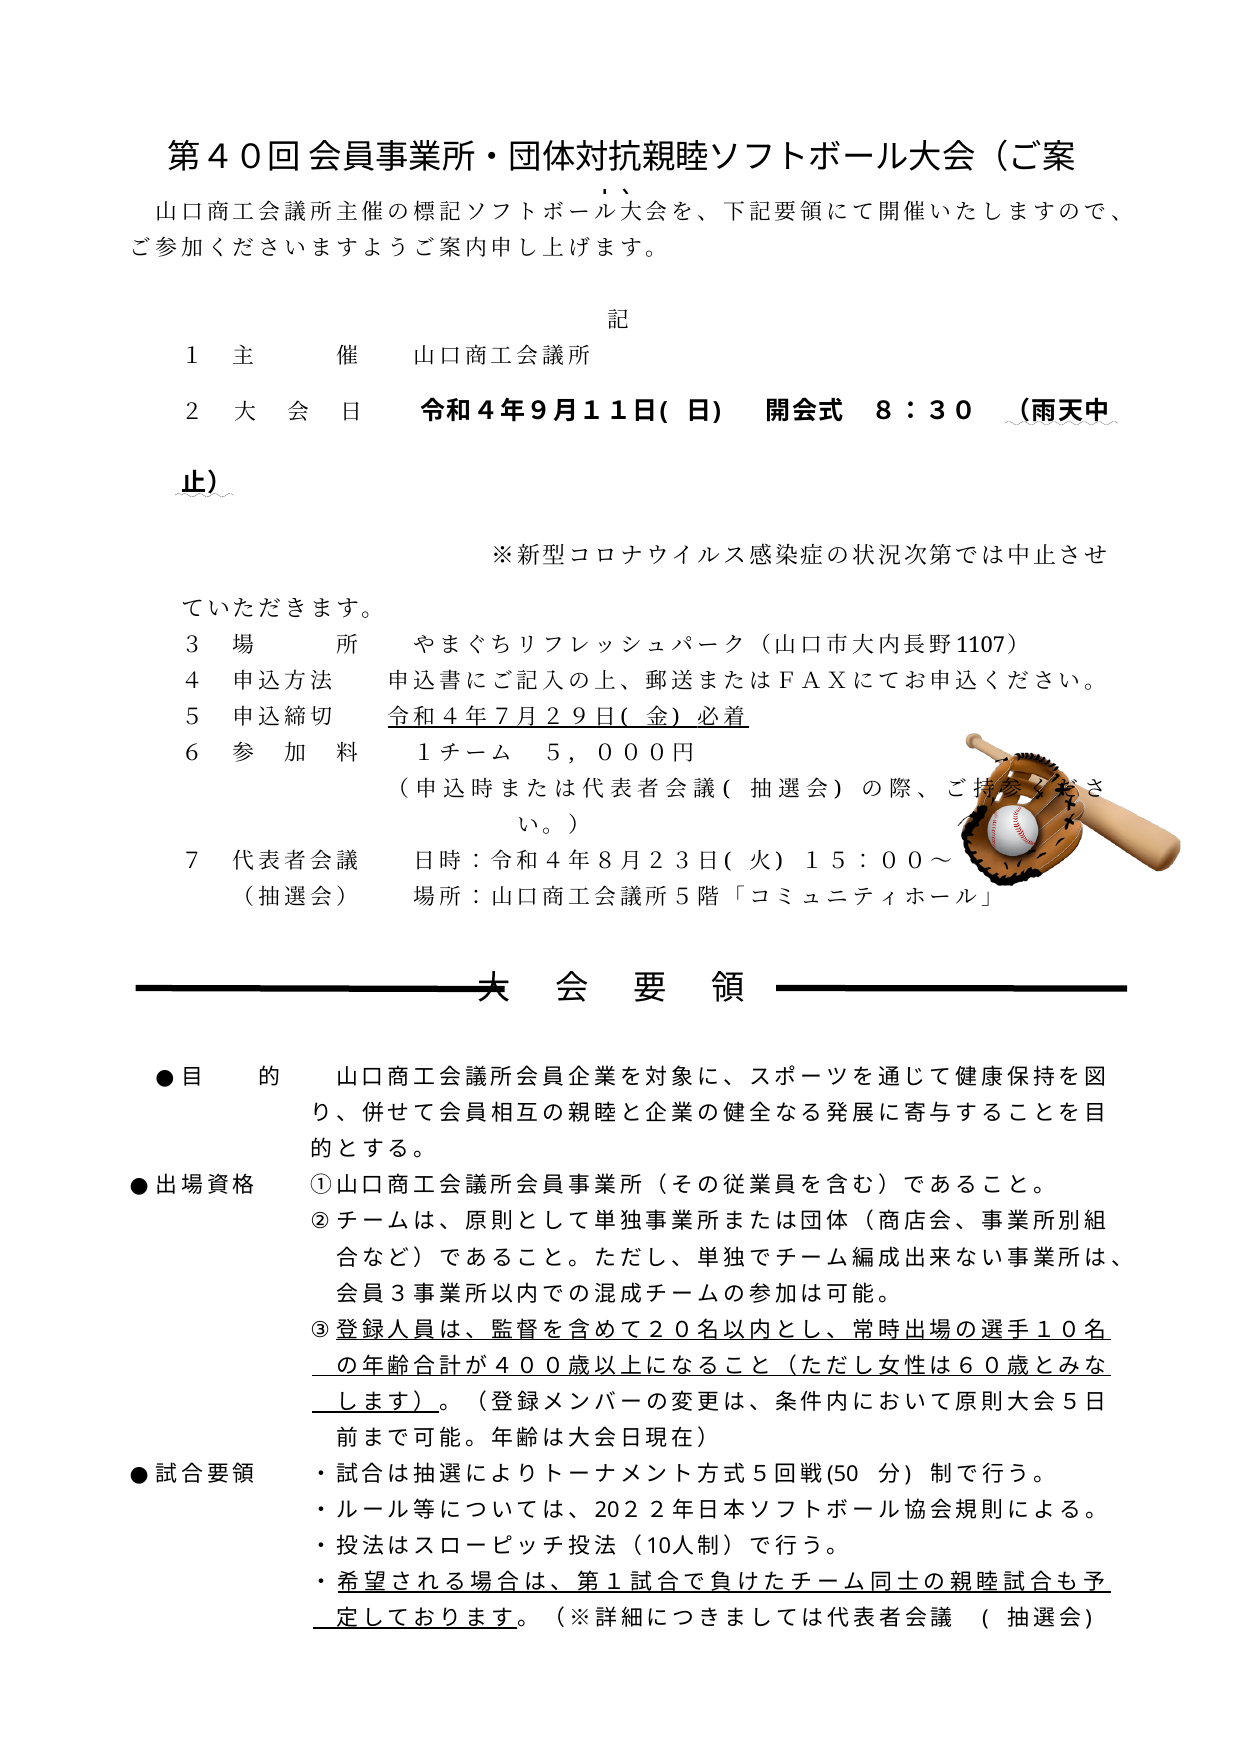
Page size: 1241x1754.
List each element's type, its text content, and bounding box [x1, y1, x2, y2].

text 大 会 要 領 [129, 949, 1111, 1021]
picture [950, 696, 1182, 928]
text ③登録人員は、監督を含めて２０名以内とし、常時出場の選手１０名の年齢合計が４００歳以上になること（ただし女性は６０歳とみなします）。（登録メンバーの変更は、条件内において原則大会５日前まで可能。年齢は大会日現在） [289, 1309, 1111, 1454]
text ５ 申込締切 令和４年７月２９日(金) 必着 [175, 697, 1111, 733]
text ６ 参 加 料 １チーム ５,０００円 [175, 733, 1111, 769]
text ※新型コロナウイルス感染症の状況次第では中止させていただきます。 [175, 517, 1111, 625]
text 山口商工会議所主催の標記ソフトボール大会を、下記要領にて開催いたしますので、ご参加くださいますようご案内申し上げます。 [129, 192, 1111, 264]
text （申込時または代表者会議(抽選会)の際、ご持参ください。） [380, 769, 1111, 841]
text ４ 申込方法 申込書にご記入の上、郵送またはＦＡＸにてお申込ください。 [175, 661, 1111, 697]
text ●目 的 山口商工会議所会員企業を対象に、スポーツを通じて健康保持を図り、併せて会員相互の親睦と企業の健全なる発展に寄与することを目的とする。 [129, 1057, 1111, 1165]
text ２ 大 会 日 令和４年９月１１日(日) 開会式 ８：３０ （雨天中止） [175, 372, 1111, 517]
text ●出場資格 ①山口商工会議所会員事業所（その従業員を含む）であること。 [129, 1165, 1111, 1201]
text ７ 代表者会議 日時：令和４年８月２３日(火) １５：００～ [175, 841, 1111, 877]
text １ 主 催 山口商工会議所 [175, 336, 1111, 372]
text 記 [129, 300, 1111, 336]
text ・ルール等については、20２２年日本ソフトボール協会規則による。 [289, 1490, 1111, 1526]
text ●試合要領 ・試合は抽選によりトーナメント方式５回戦(50分)制で行う。 [129, 1454, 1111, 1490]
text ３ 場 所 やまぐちリフレッシュパーク（山口市大内長野1107） [175, 625, 1111, 661]
text （抽選会） 場所：山口商工会議所５階「コミュニティホール」 [221, 877, 1111, 913]
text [289, 1562, 1111, 1634]
text ・投法はスローピッチ投法（10人制）で行う。 [289, 1526, 1111, 1562]
text ②チームは、原則として単独事業所または団体（商店会、事業所別組合など）であること。ただし、単独でチーム編成出来ない事業所は、会員３事業所以内での混成チームの参加は可能。 [289, 1201, 1111, 1309]
